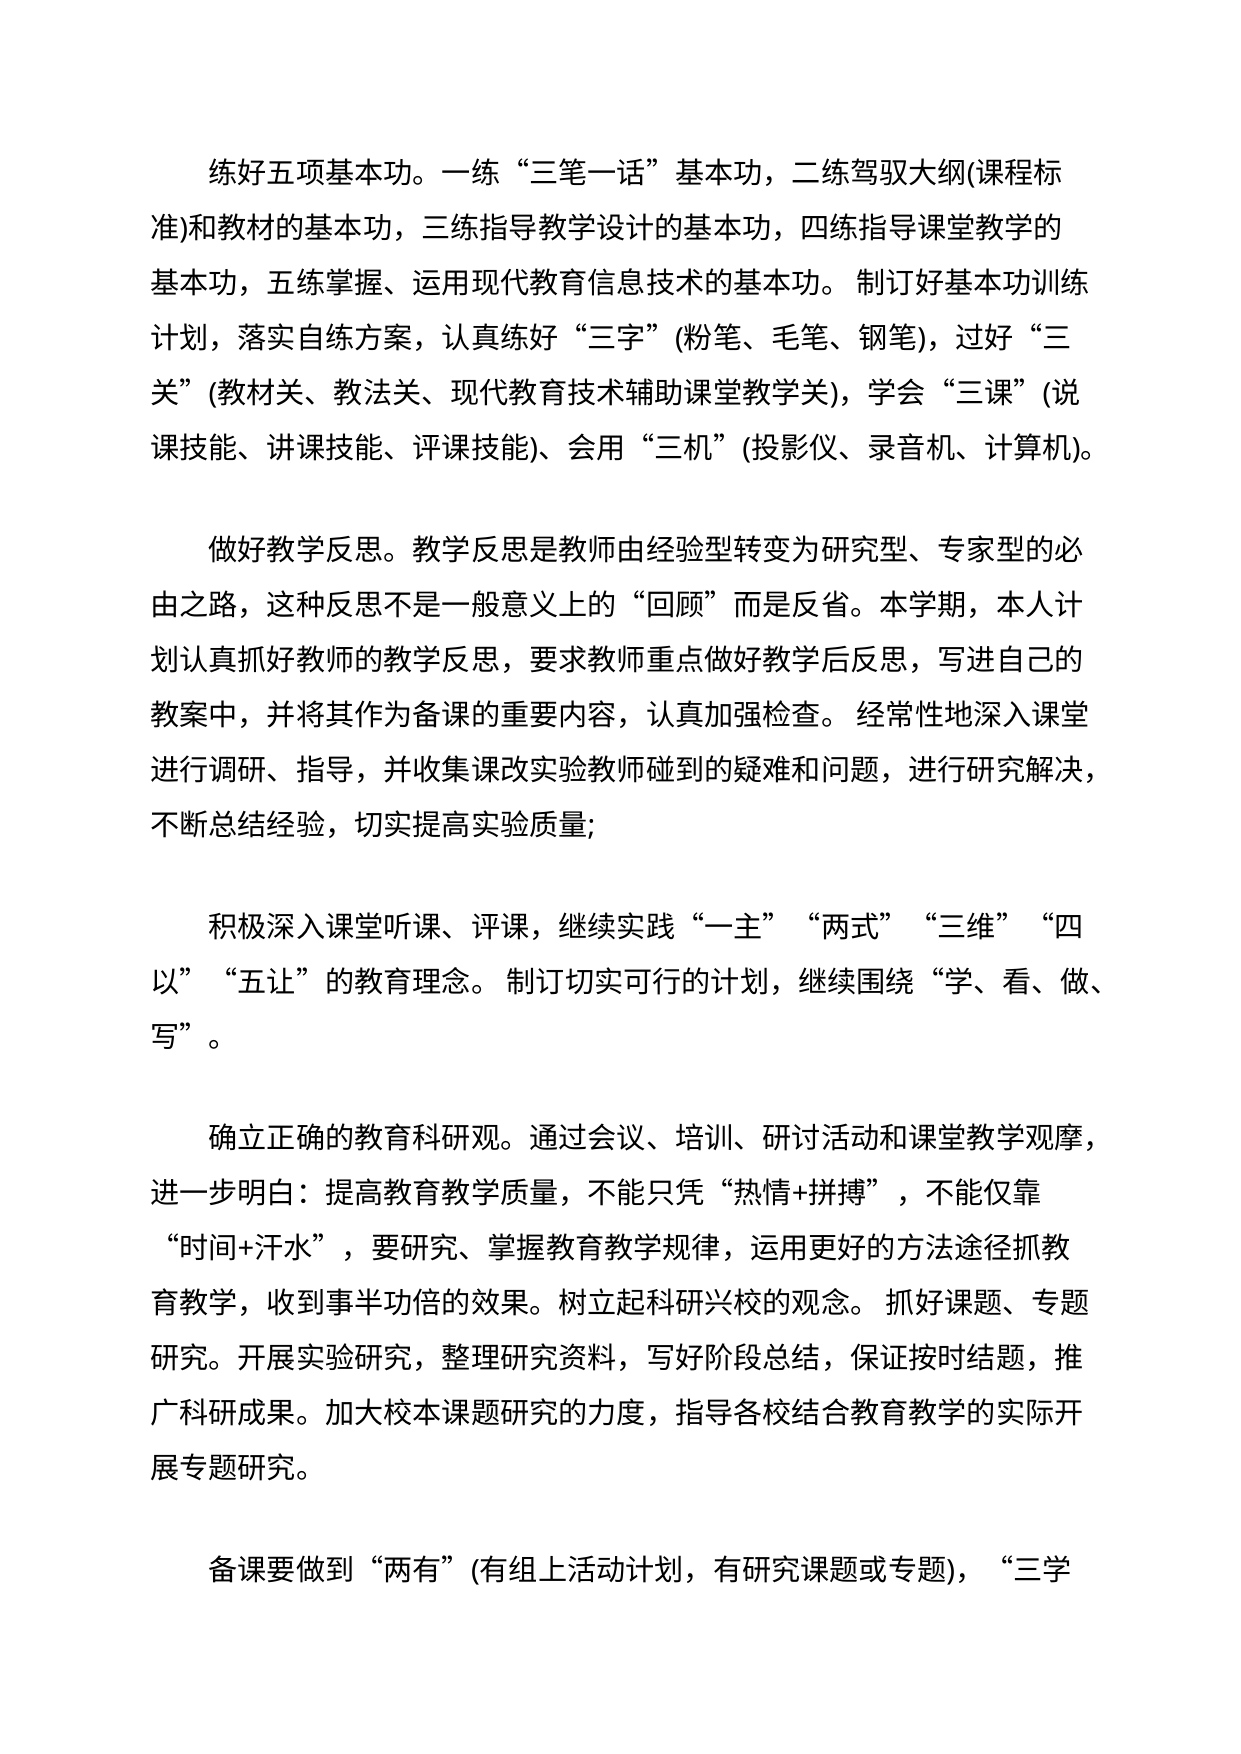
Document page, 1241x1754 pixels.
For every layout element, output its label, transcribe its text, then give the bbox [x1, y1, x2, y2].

text 积极深入课堂听课、评课，继续实践“一主”“两式”“三维”“四以”“五让”的教育理念。 制订切实可行的计划，继续围绕“学、看、做、写”。 [150, 903, 1090, 1055]
text 做好教学反思。教学反思是教师由经验型转变为研究型、专家型的必由之路，这种反思不是一般意义上的“回顾”而是反省。本学期，本人计划认真抓好教师的教学反思，要求教师重点做好教学后反思，写进自己的教案中，并将其作为备课的重要内容，认真加强检查。 经常性地深入课堂进行调研、指导，并收集课改实验教师碰到的疑难和问题，进行研究解决，不断总结经验，切实提高实验质量; [150, 527, 1090, 844]
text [150, 1546, 1090, 1589]
text 确立正确的教育科研观。通过会议、培训、研讨活动和课堂教学观摩，进一步明白：提高教育教学质量，不能只凭“热情+拼搏”，不能仅靠“时间+汗水”，要研究、掌握教育教学规律，运用更好的方法途径抓教育教学，收到事半功倍的效果。树立起科研兴校的观念。 抓好课题、专题研究。开展实验研究，整理研究资料，写好阶段总结，保证按时结题，推广科研成果。加大校本课题研究的力度，指导各校结合教育教学的实际开展专题研究。 [150, 1115, 1090, 1487]
text 练好五项基本功。一练“三笔一话”基本功，二练驾驭大纲(课程标准)和教材的基本功，三练指导教学设计的基本功，四练指导课堂教学的基本功，五练掌握、运用现代教育信息技术的基本功。 制订好基本功训练计划，落实自练方案，认真练好“三字”(粉笔、毛笔、钢笔)，过好“三关”(教材关、教法关、现代教育技术辅助课堂教学关)，学会“三课”(说课技能、讲课技能、评课技能)、会用“三机”(投影仪、录音机、计算机)。 [150, 150, 1090, 467]
